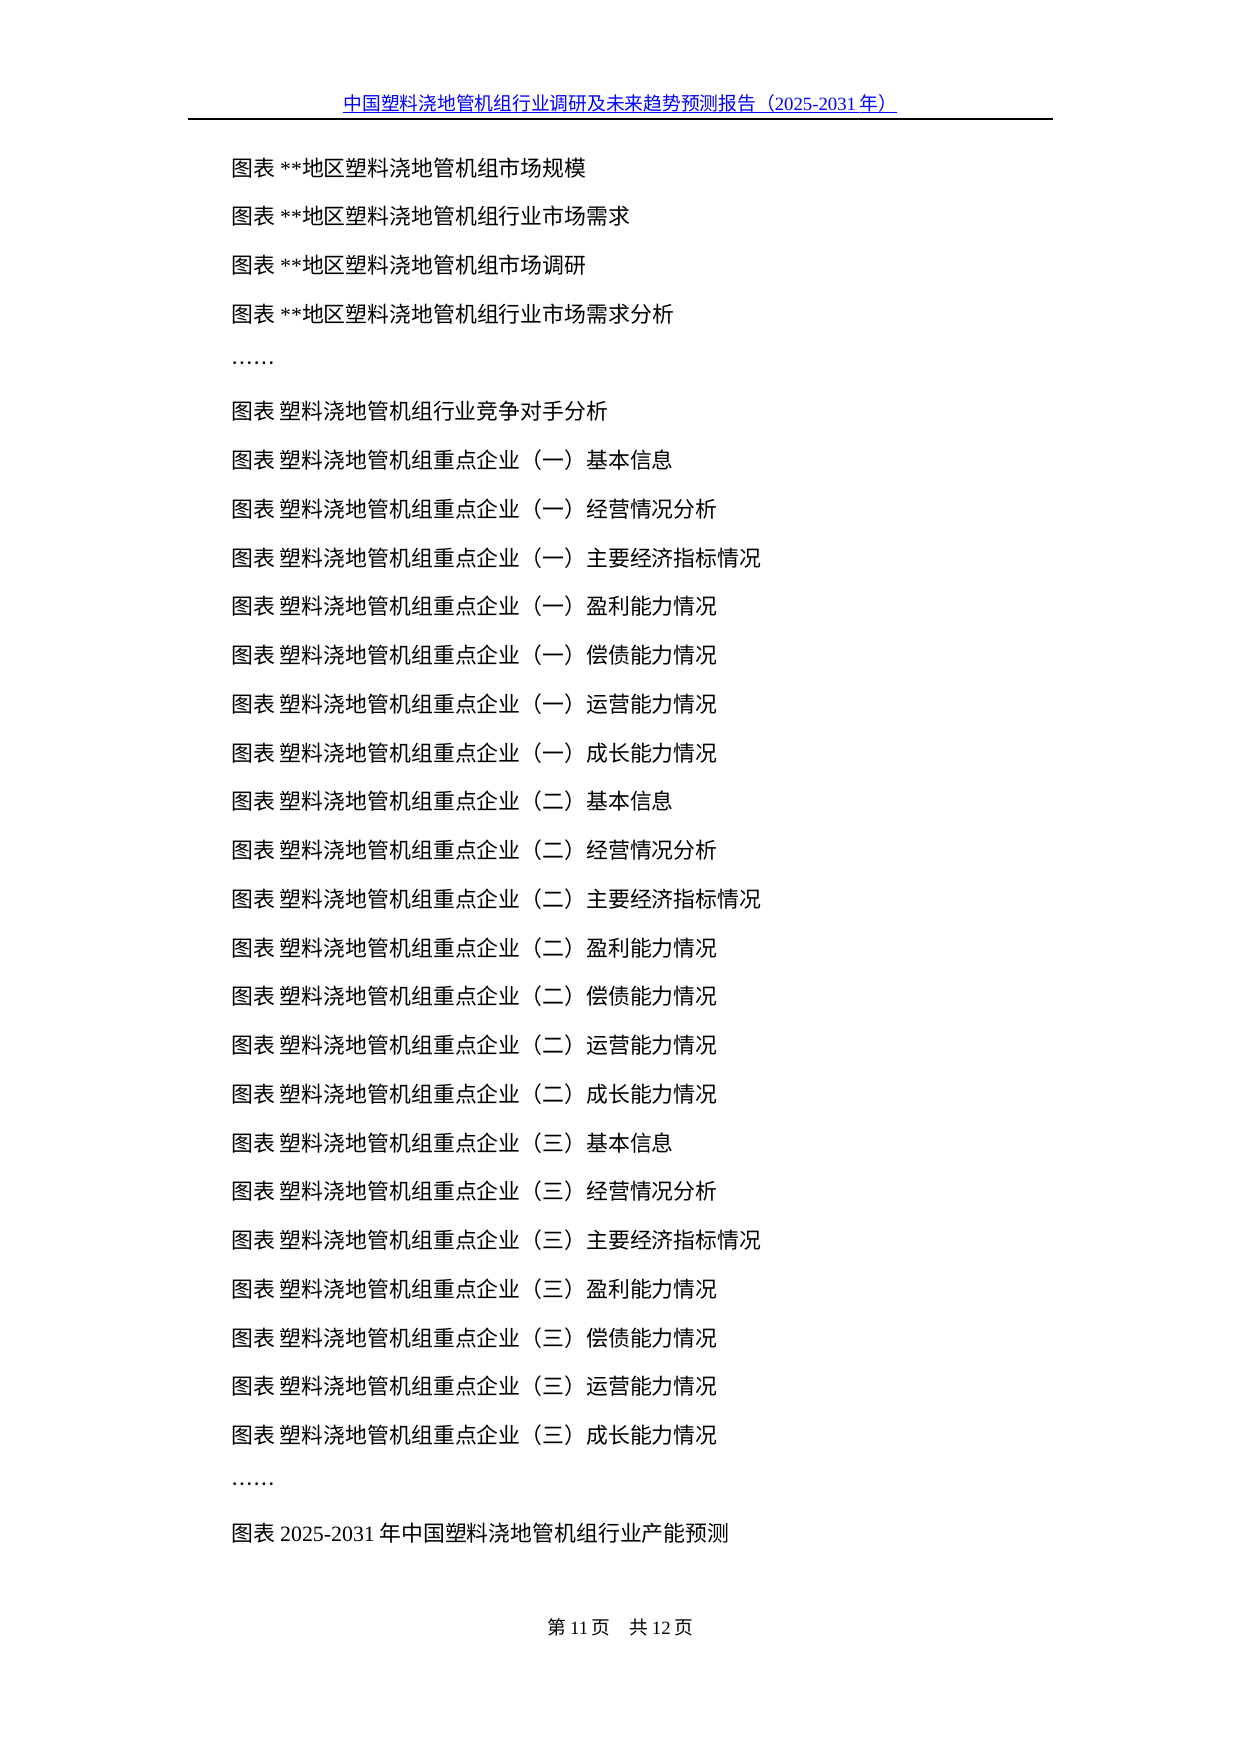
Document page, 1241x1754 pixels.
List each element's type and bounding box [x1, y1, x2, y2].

text [187, 150, 1053, 1548]
